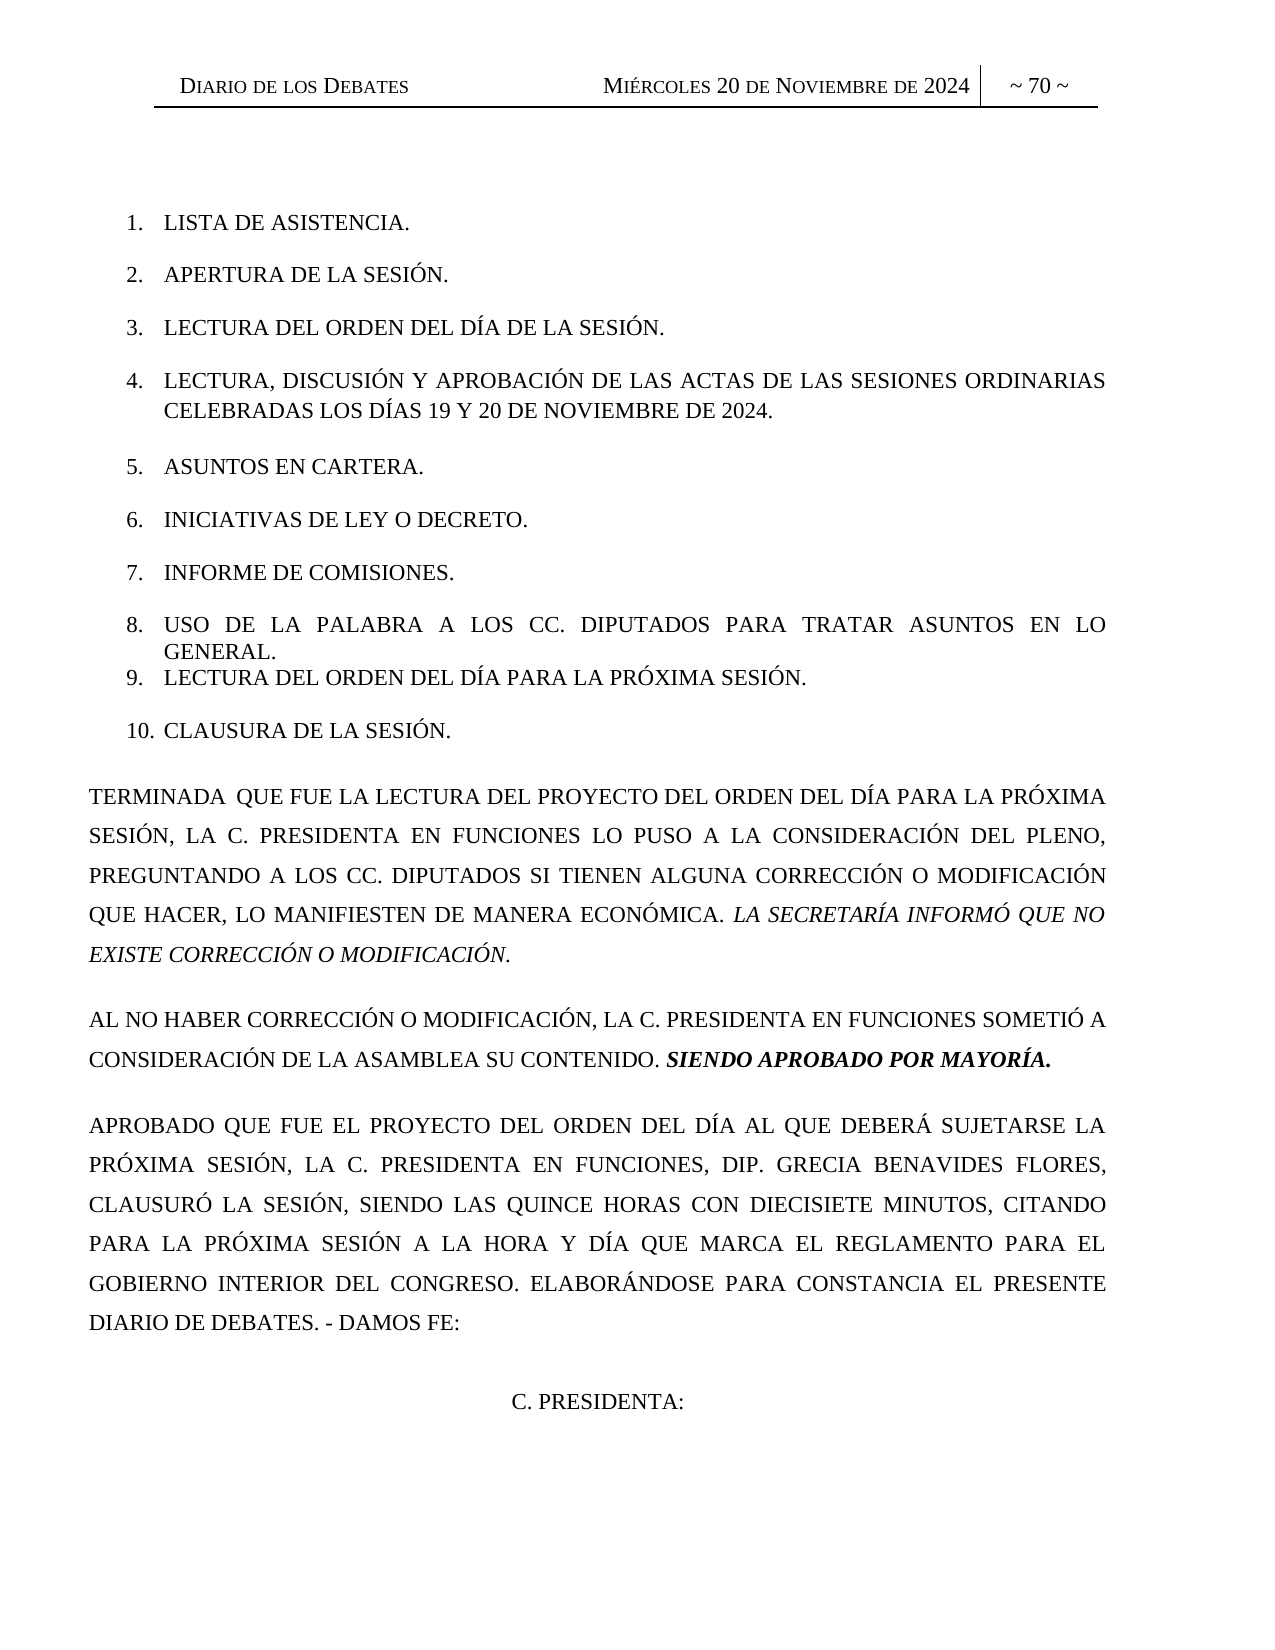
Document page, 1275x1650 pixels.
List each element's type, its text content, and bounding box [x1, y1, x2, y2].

list INICIATIVAS DE LEY O DECRETO. [126, 506, 1107, 532]
list CLAUSURA DE LA SESIÓN. [126, 717, 1107, 743]
text TERMINADA QUE FUE LA LECTURA DEL PROYECTO DEL ORDEN DEL DÍA PARA LA PRÓXIMA SESIÓN, LA C. PRESIDENTA EN FUNCIONES LO PUSO A LA CONSIDERACIÓN DEL PLENO, PREGUNTANDO A LOS CC. DIPUTADOS SI TIENEN ALGUNA CORRECCIÓN O MODIFICACIÓN QUE HACER, LO MANIFIESTEN DE MANERA ECONÓMICA. LA SECRETARÍA INFORMÓ QUE NO EXISTE CORRECCIÓN O MODIFICACIÓN. [89, 783, 1107, 967]
list INFORME DE COMISIONES. [126, 559, 1107, 585]
list LISTA DE ASISTENCIA. [126, 208, 1107, 235]
text AL NO HABER CORRECCIÓN O MODIFICACIÓN, LA C. PRESIDENTA EN FUNCIONES SOMETIÓ A CONSIDERACIÓN DE LA ASAMBLEA SU CONTENIDO. SIENDO APROBADO POR MAYORÍA. [89, 1007, 1107, 1072]
list USO DE LA PALABRA A LOS CC. DIPUTADOS PARA TRATAR ASUNTOS EN LO GENERAL. [126, 612, 1107, 664]
list LECTURA DEL ORDEN DEL DÍA DE LA SESIÓN. [126, 314, 1107, 340]
text APROBADO QUE FUE EL PROYECTO DEL ORDEN DEL DÍA AL QUE DEBERÁ SUJETARSE LA PRÓXIMA SESIÓN, LA C. PRESIDENTA EN FUNCIONES, DIP. GRECIA BENAVIDES FLORES, CLAUSURÓ LA SESIÓN, SIENDO LAS QUINCE HORAS CON DIECISIETE MINUTOS, CITANDO PARA LA PRÓXIMA SESIÓN A LA HORA Y DÍA QUE MARCA EL REGLAMENTO PARA EL GOBIERNO INTERIOR DEL CONGRESO. ELABORÁNDOSE PARA CONSTANCIA EL PRESENTE DIARIO DE DEBATES. - DAMOS FE: [89, 1112, 1107, 1336]
text C. PRESIDENTA: [89, 1388, 1107, 1414]
list ASUNTOS EN CARTERA. [126, 453, 1107, 480]
list APERTURA DE LA SESIÓN. [126, 261, 1107, 288]
list LECTURA, DISCUSIÓN Y APROBACIÓN DE LAS ACTAS DE LAS SESIONES ORDINARIAS CELEBRADAS LOS DÍAS 19 Y 20 DE NOVIEMBRE DE 2024. [126, 367, 1107, 423]
list LECTURA DEL ORDEN DEL DÍA PARA LA PRÓXIMA SESIÓN. [126, 664, 1107, 691]
